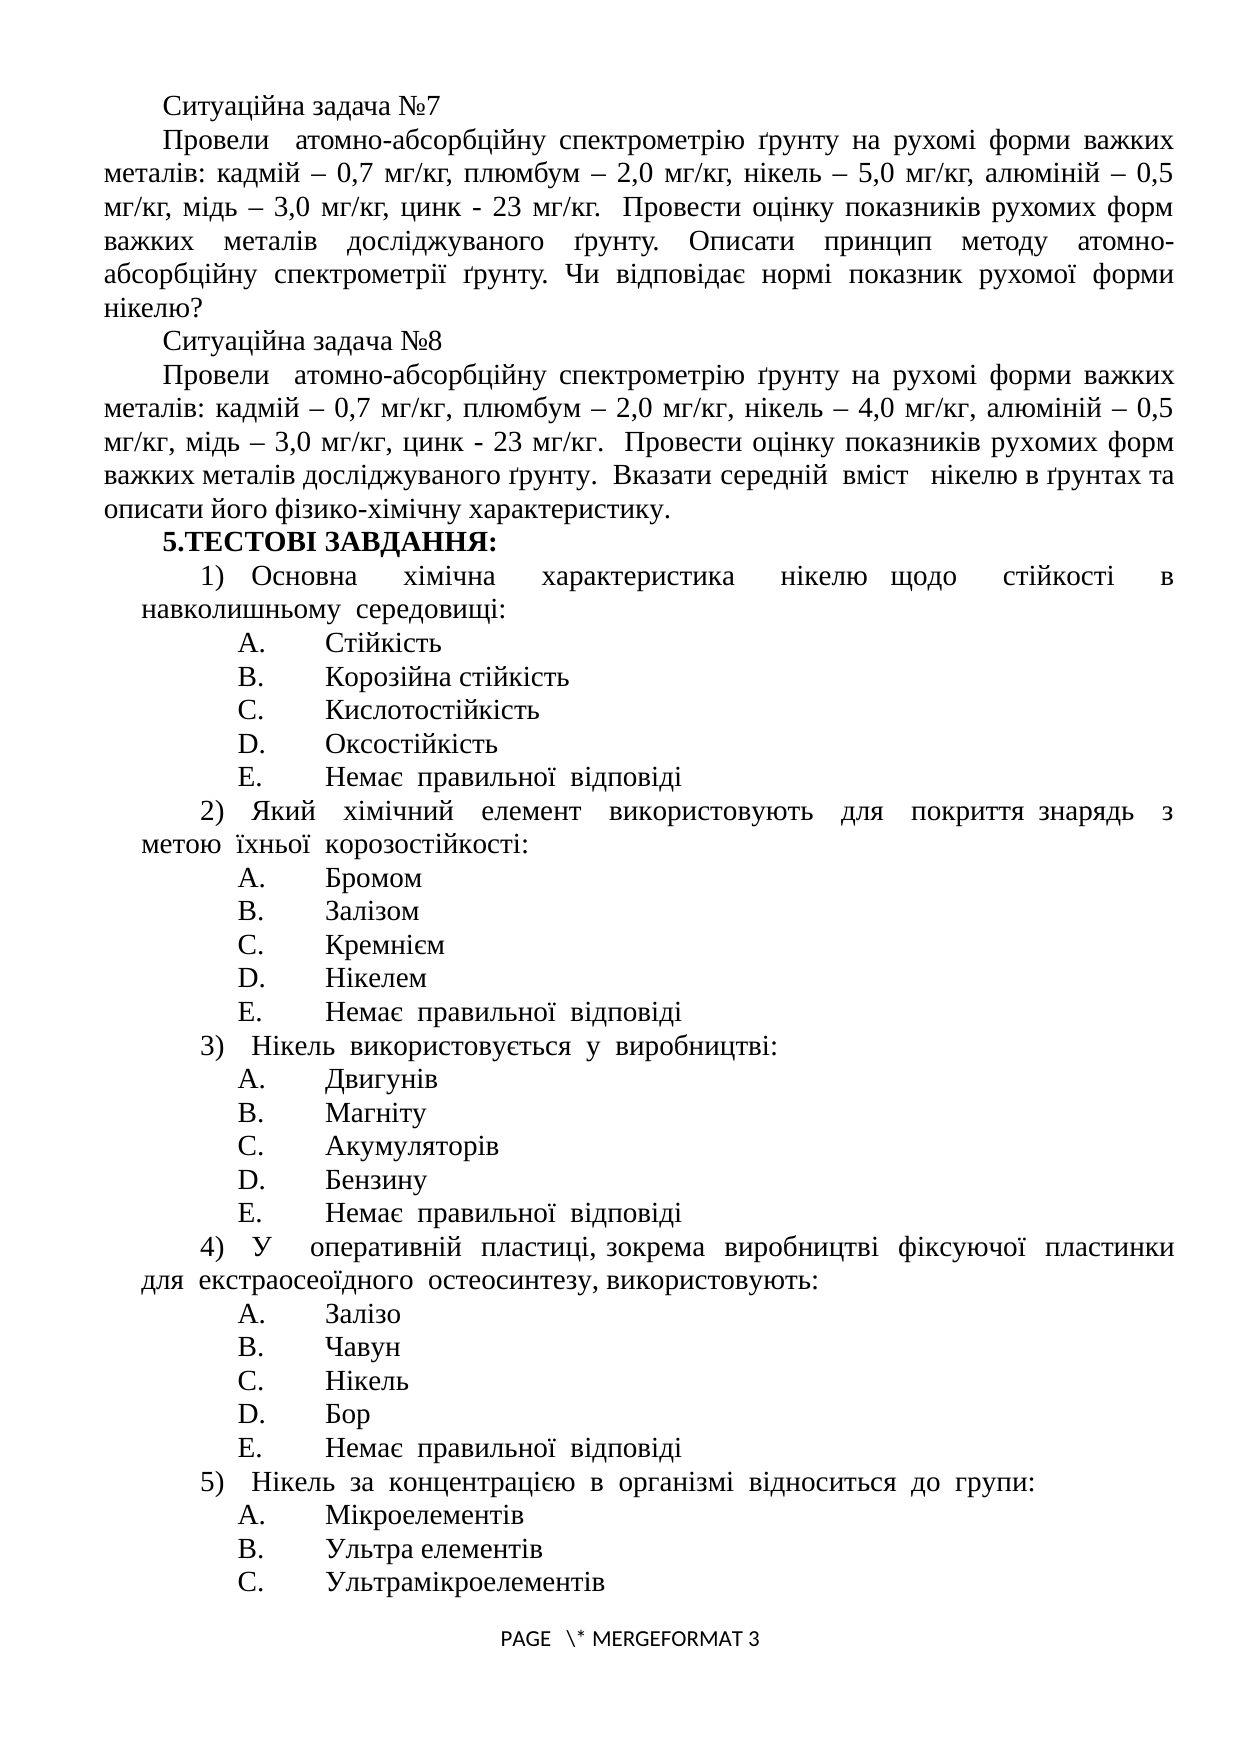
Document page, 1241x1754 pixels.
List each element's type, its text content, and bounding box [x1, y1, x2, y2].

list Який хімічний елемент використовують для покриття знарядь з метою їхньої корозостійкості: [141, 793, 1175, 860]
list Кремнієм [178, 927, 1175, 961]
list Нікель [178, 1363, 1175, 1397]
list Немає правильної відповіді [178, 759, 1175, 793]
list Немає правильної відповіді [178, 1430, 1175, 1464]
list Основна хімічна характеристика нікелю щодо стійкості в навколишньому середовищі: [141, 558, 1175, 625]
list Акумуляторів [178, 1128, 1175, 1162]
list Чавун [178, 1329, 1175, 1363]
list Мікроелементів [178, 1497, 1175, 1531]
list Нікель використовується у виробництві: [141, 1028, 1175, 1061]
list Немає правильної відповіді [178, 1195, 1175, 1229]
list Залізо [178, 1296, 1175, 1329]
text Ситуаційна задача №8 [103, 323, 1175, 357]
text Провели атомно-абсорбційну спектрометрію ґрунту на рухомі форми важких металів: кадмій – 0,7 мг/кг, плюмбум – 2,0 мг/кг, нікель – 4,0 мг/кг, алюміній – 0,5 мг/кг, мідь – 3,0 мг/кг, цинк - 23 мг/кг. Провести оцінку показників рухомих форм важких металів досліджуваного ґрунту. Вказати середній вміст нікелю в ґрунтах та описати його фізико-хімічну характеристику. [103, 357, 1175, 524]
list Стійкість [178, 625, 1175, 659]
list Оксостійкість [178, 726, 1175, 759]
text 5.ТЕСТОВІ ЗАВДАННЯ: [103, 524, 1175, 558]
list Корозійна стійкість [178, 659, 1175, 692]
list Немає правильної відповіді [178, 994, 1175, 1028]
list Двигунів [178, 1061, 1175, 1095]
list Бор [178, 1397, 1175, 1430]
list Бензину [178, 1162, 1175, 1195]
subtitle Провели атомно-абсорбційну спектрометрію ґрунту на рухомі форми важких металів: кадмій – 0,7 мг/кг, плюмбум – 2,0 мг/кг, нікель – 5,0 мг/кг, алюміній – 0,5 мг/кг, мідь – 3,0 мг/кг, цинк - 23 мг/кг. Провести оцінку показників рухомих форм важких металів досліджуваного ґрунту. Описати принцип методу атомно-абсорбційну спектрометрії ґрунту. Чи відповідає нормі показник рухомої форми нікелю? [103, 122, 1175, 323]
list Магніту [178, 1095, 1175, 1128]
list Ультрамікроелементів [178, 1564, 1175, 1598]
list У оперативній пластиці, зокрема виробництві фіксуючої пластинки для екстраосеоїдного остеосинтезу, використовують: [141, 1229, 1175, 1296]
list Залізом [178, 893, 1175, 927]
list Кислотостійкість [178, 692, 1175, 726]
list Нікелем [178, 961, 1175, 994]
subtitle Ситуаційна задача №7 [103, 88, 1175, 122]
list Нікель за концентрацією в організмі відноситься до групи: [141, 1464, 1175, 1497]
list Ультра елементів [178, 1531, 1175, 1564]
list Бромом [178, 860, 1175, 893]
